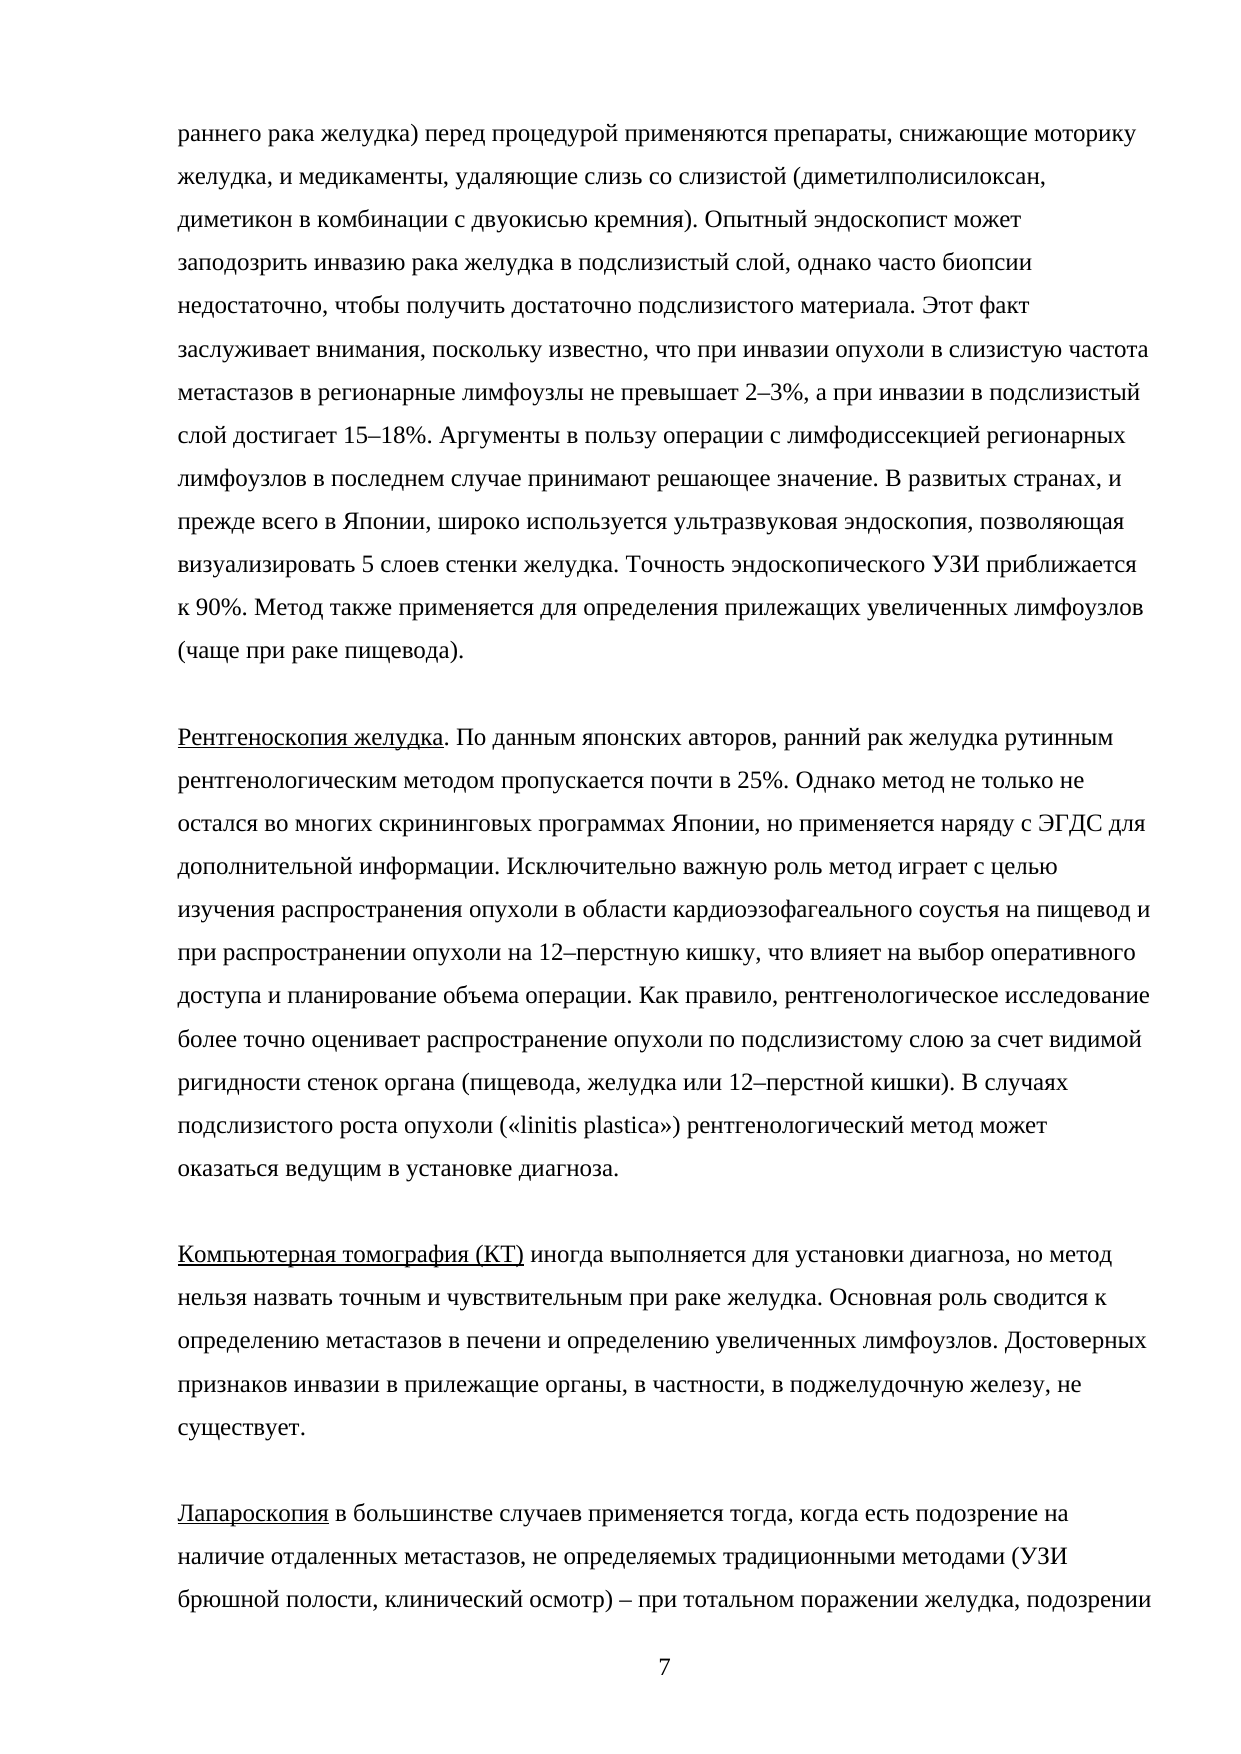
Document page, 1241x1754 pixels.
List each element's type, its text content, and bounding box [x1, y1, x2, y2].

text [177, 118, 1152, 664]
text Компьютерная томография (КТ) иногда выполняется для установки диагноза, но метод нельзя назвать точным и чувствительным при раке желудка. Основная роль сводится к определению метастазов в печени и определению увеличенных лимфоузлов. Достоверных признаков инвазии в прилежащие органы, в частности, в поджелудочную железу, не существует. [177, 1239, 1152, 1441]
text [177, 1498, 1152, 1613]
text Рентгеноскопия желудка. По данным японских авторов, ранний рак желудка рутинным рентгенологическим методом пропускается почти в 25%. Однако метод не только не остался во многих скрининговых программах Японии, но применяется наряду с ЭГДС для дополнительной информации. Исключительно важную роль метод играет с целью изучения распространения опухоли в области кардиоэзофагеального соустья на пищевод и при распространении опухоли на 12–перстную кишку, что влияет на выбор оперативного доступа и планирование объема операции. Как правило, рентгенологическое исследование более точно оценивает распространение опухоли по подслизистому слою за счет видимой ригидности стенок органа (пищевода, желудка или 12–перстной кишки). В случаях подслизистого роста опухоли («linitis plastica») рентгенологический метод может оказаться ведущим в установке диагноза. [177, 722, 1152, 1182]
